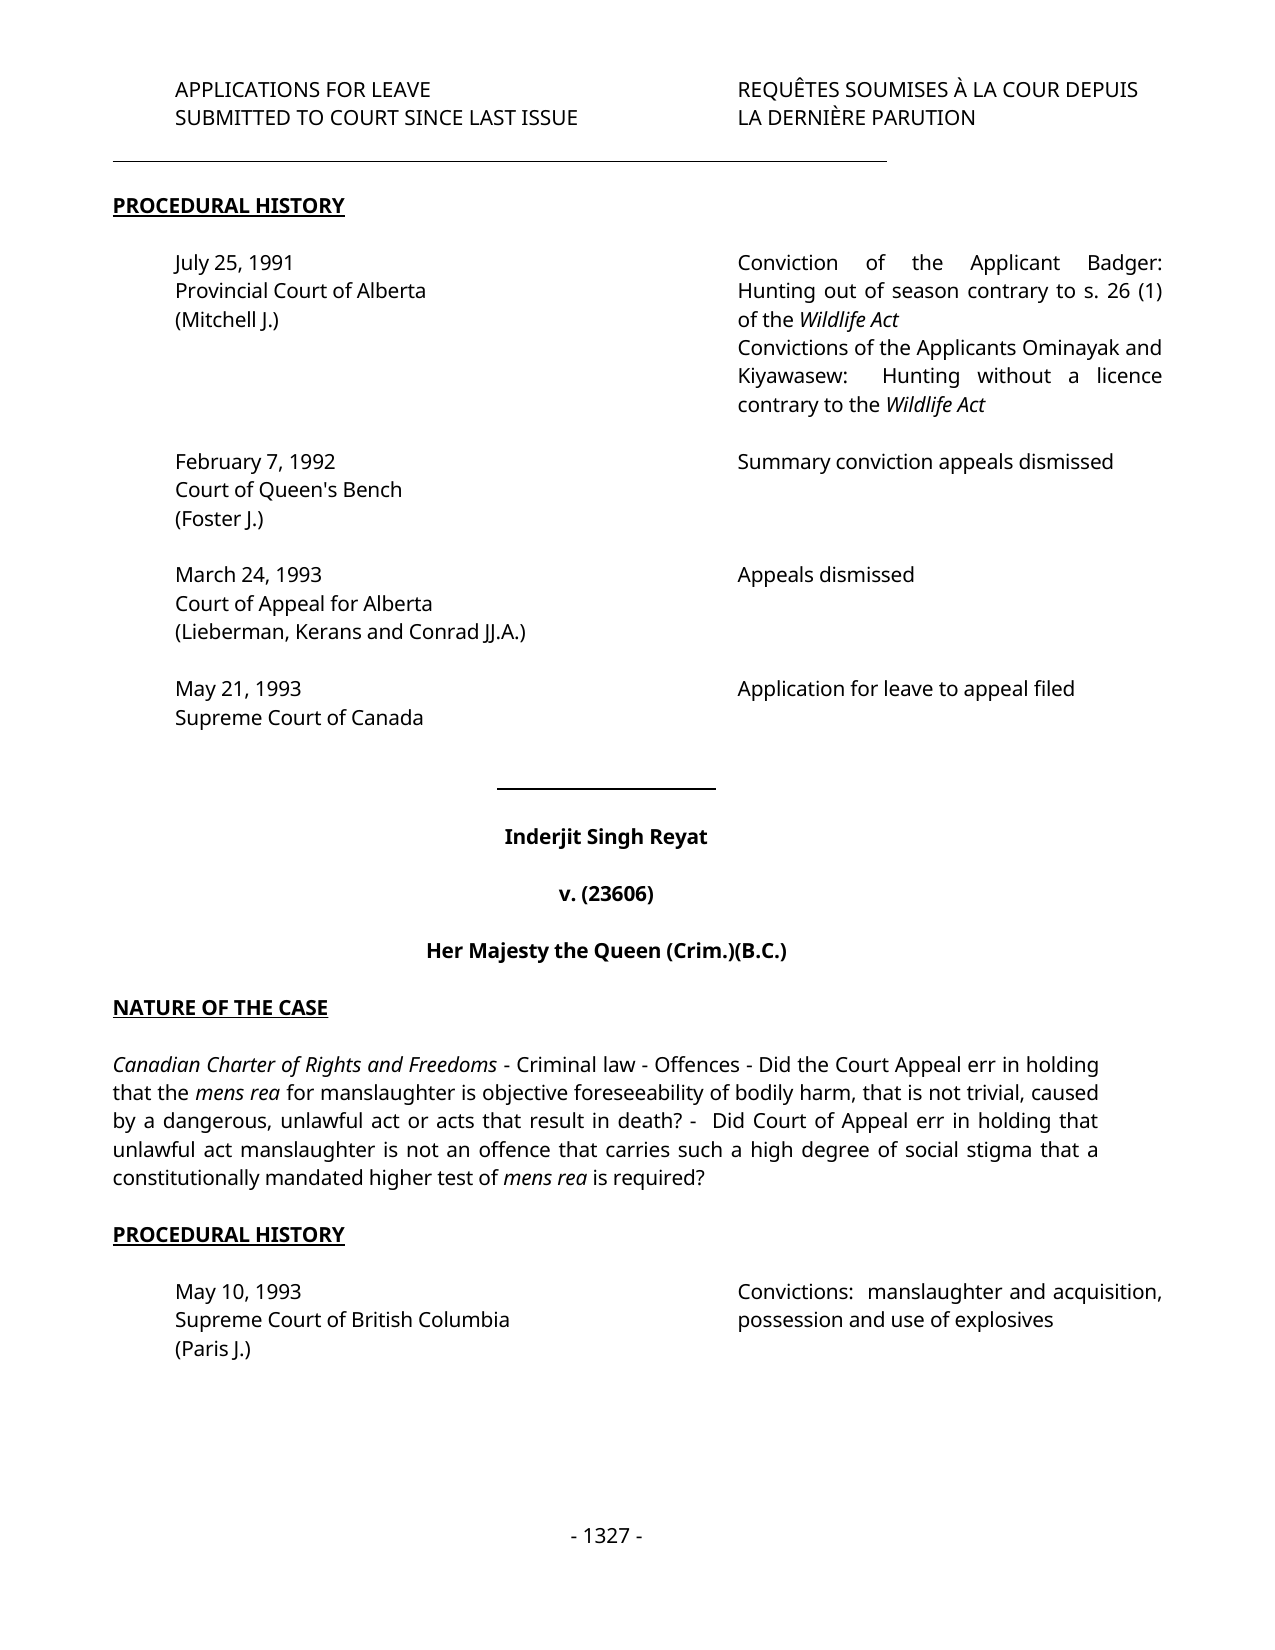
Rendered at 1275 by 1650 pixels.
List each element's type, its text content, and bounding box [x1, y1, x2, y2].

text NATURE OF THE CASE [112, 993, 1100, 1021]
text PROCEDURAL HISTORY [112, 1220, 1100, 1249]
table_header Conviction of the Applicant Badger: Hunting out of season contrary to s. 26 (1) of the Wildlife Act Convictions of the Applicants Ominayak and Kiyawasew: Hunting without a licence contrary to the Wildlife Act [675, 248, 1225, 418]
text Canadian Charter of Rights and Freedoms - Criminal law - Offences - Did the Court Appeal err in holding that the mens rea for manslaughter is objective foreseeability of bodily harm, that is not trivial, caused by a dangerous, unlawful act or acts that result in death? - Did Court of Appeal err in holding that unlawful act manslaughter is not an offence that carries such a high degree of social stigma that a constitutionally mandated higher test of mens rea is required? [112, 1050, 1100, 1192]
text PROCEDURAL HISTORY [112, 191, 1100, 219]
table_header May 10, 1993 Supreme Court of British Columbia (Paris J.) [113, 1277, 675, 1362]
table_header July 25, 1991 Provincial Court of Alberta (Mitchell J.) [113, 248, 675, 418]
table_header May 21, 1993 Supreme Court of Canada [113, 674, 675, 731]
table_header March 24, 1993 Court of Appeal for Alberta (Lieberman, Kerans and Conrad JJ.A.) [113, 561, 675, 646]
text v. (23606) [112, 879, 1100, 907]
table_header Summary conviction appeals dismissed [675, 447, 1225, 532]
table_header Convictions: manslaughter and acquisition, possession and use of explosives [675, 1277, 1225, 1362]
text Her Majesty the Queen (Crim.)(B.C.) [112, 936, 1100, 964]
table_header Appeals dismissed [675, 561, 1225, 646]
table_header February 7, 1992 Court of Queen's Bench (Foster J.) [113, 447, 675, 532]
text Inderjit Singh Reyat [112, 822, 1100, 851]
table_header Application for leave to appeal filed [675, 674, 1225, 731]
